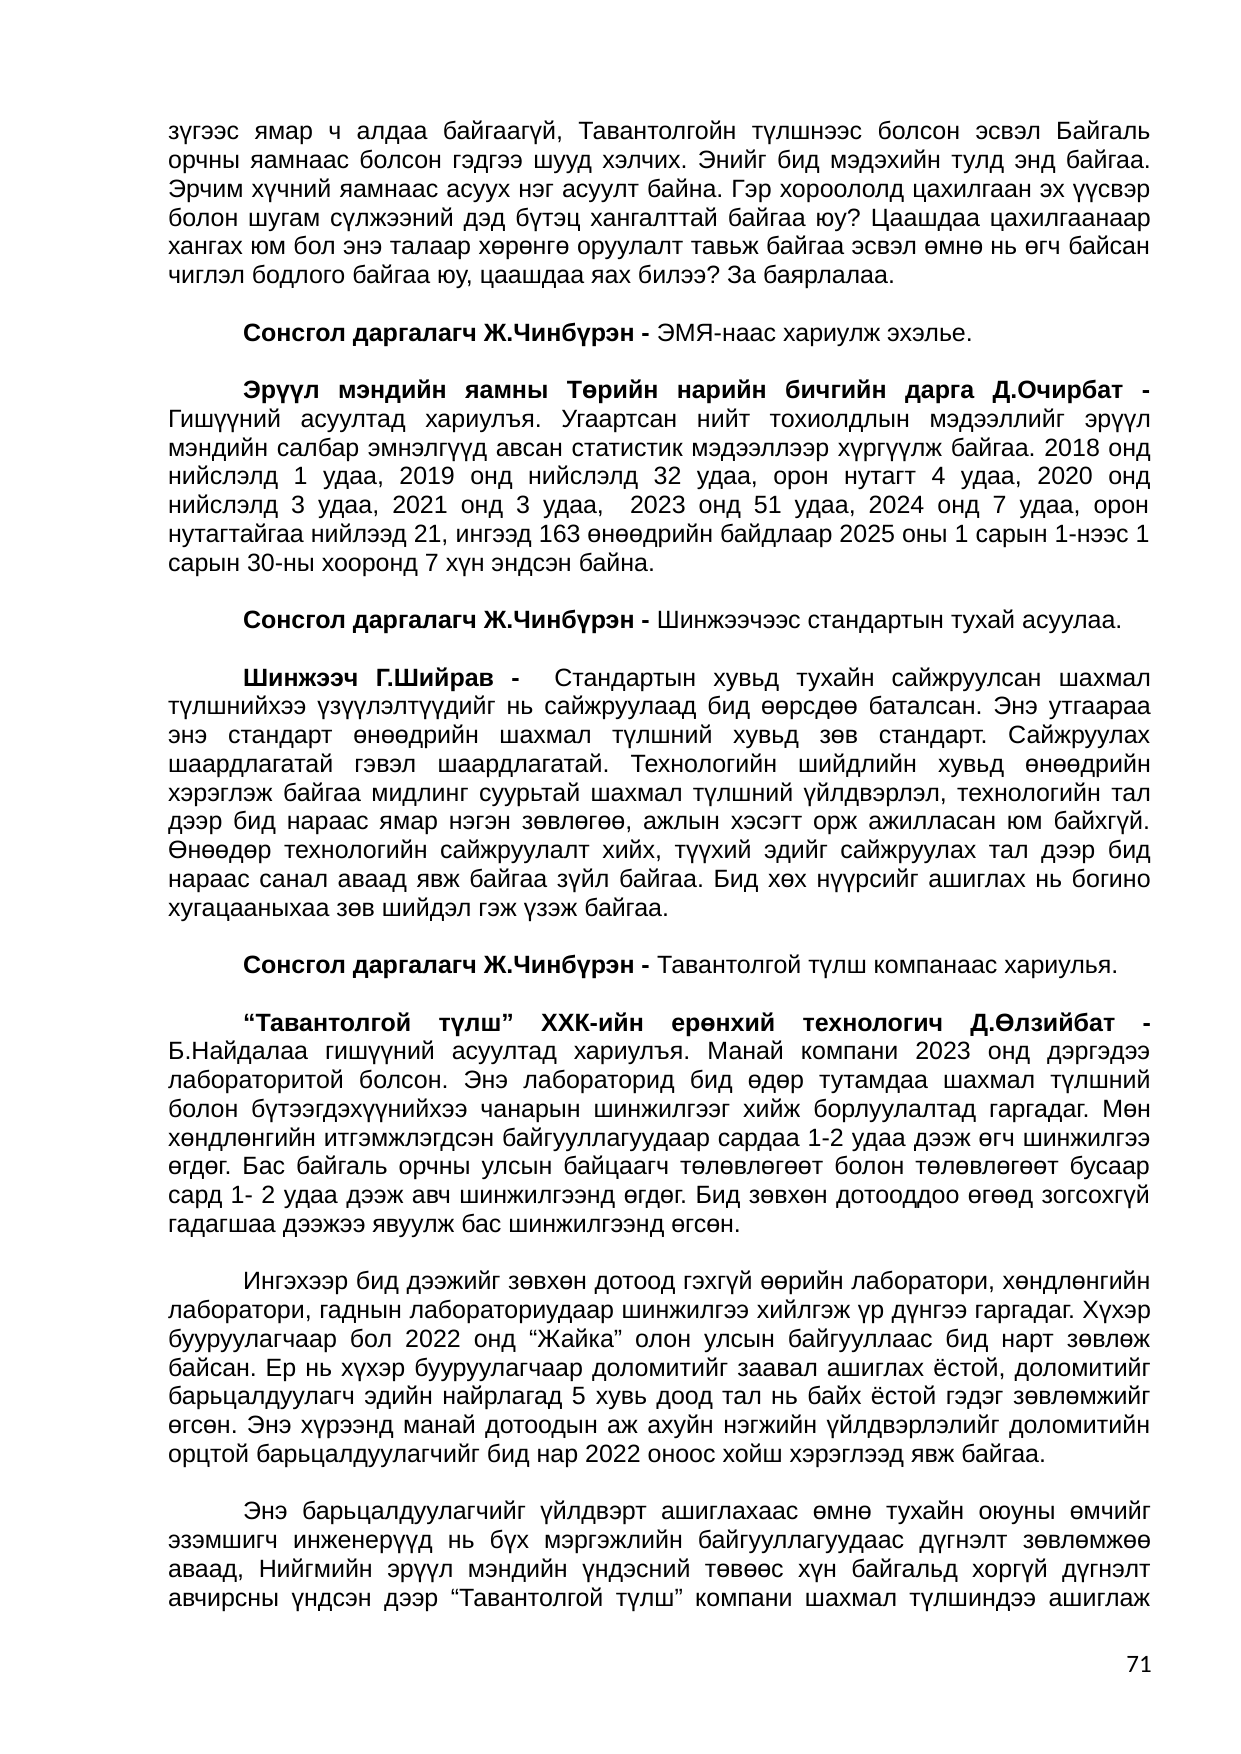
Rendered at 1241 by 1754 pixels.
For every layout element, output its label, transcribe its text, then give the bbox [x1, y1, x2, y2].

text Шинжээч Г.Шийрав - Стандартын хувьд тухайн сайжруулсан шахмал түлшнийхээ үзүүлэлтүүдийг нь сайжруулаад бид өөрсдөө баталсан. Энэ утгаараа энэ стандарт өнөөдрийн шахмал түлшний хувьд зөв стандарт. Сайжруулах шаардлагатай гэвэл шаардлагатай. Технологийн шийдлийн хувьд өнөөдрийн хэрэглэж байгаа мидлинг суурьтай шахмал түлшний үйлдвэрлэл, технологийн тал дээр бид нараас ямар нэгэн зөвлөгөө, ажлын хэсэгт орж ажилласан юм байхгүй. Өнөөдөр технологийн сайжруулалт хийх, түүхий эдийг сайжруулах тал дээр бид нараас санал аваад явж байгаа зүйл байгаа. Бид хөх нүүрсийг ашиглах нь богино хугацааныхаа зөв шийдэл гэж үзэж байгаа. [168, 662, 1152, 921]
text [168, 116, 1152, 289]
text “Тавантолгой түлш” ХХК-ийн ерөнхий технологич Д.Өлзийбат - Б.Найдалаа гишүүний асуултад хариулъя. Манай компани 2023 онд дэргэдээ лабораторитой болсон. Энэ лабораторид бид өдөр тутамдаа шахмал түлшний болон бүтээгдэхүүнийхээ чанарын шинжилгээг хийж борлуулалтад гаргадаг. Мөн хөндлөнгийн итгэмжлэгдсэн байгууллагуудаар сардаа 1-2 удаа дээж өгч шинжилгээ өгдөг. Бас байгаль орчны улсын байцаагч төлөвлөгөөт болон төлөвлөгөөт бусаар сард 1- 2 удаа дээж авч шинжилгээнд өгдөг. Бид зөвхөн дотооддоо өгөөд зогсохгүй гадагшаа дээжээ явуулж бас шинжилгээнд өгсөн. [168, 1007, 1152, 1237]
text Сонсгол даргалагч Ж.Чинбүрэн - Шинжээчээс стандартын тухай асуулаа. [168, 605, 1152, 634]
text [168, 1496, 1152, 1611]
text Эрүүл мэндийн яамны Төрийн нарийн бичгийн дарга Д.Очирбат - Гишүүний асуултад хариулъя. Угаартсан нийт тохиолдлын мэдээллийг эрүүл мэндийн салбар эмнэлгүүд авсан статистик мэдээллээр хүргүүлж байгаа. 2018 онд нийслэлд 1 удаа, 2019 онд нийслэлд 32 удаа, орон нутагт 4 удаа, 2020 онд нийслэлд 3 удаа, 2021 онд 3 удаа, 2023 онд 51 удаа, 2024 онд 7 удаа, орон нутагтайгаа нийлээд 21, ингээд 163 өнөөдрийн байдлаар 2025 оны 1 сарын 1-нээс 1 сарын 30-ны хооронд 7 хүн эндсэн байна. [168, 375, 1152, 576]
text Ингэхээр бид дээжийг зөвхөн дотоод гэхгүй өөрийн лаборатори, хөндлөнгийн лаборатори, гаднын лабораториудаар шинжилгээ хийлгэж үр дүнгээ гаргадаг. Хүхэр бууруулагчаар бол 2022 онд “Жайка” олон улсын байгууллаас бид нарт зөвлөж байсан. Ер нь хүхэр бууруулагчаар доломитийг заавал ашиглах ёстой, доломитийг барьцалдуулагч эдийн найрлагад 5 хувь доод тал нь байх ёстой гэдэг зөвлөмжийг өгсөн. Энэ хүрээнд манай дотоодын аж ахуйн нэгжийн үйлдвэрлэлийг доломитийн орцтой барьцалдуулагчийг бид нар 2022 оноос хойш хэрэглээд явж байгаа. [168, 1266, 1152, 1467]
text Сонсгол даргалагч Ж.Чинбүрэн - Тавантолгой түлш компанаас хариулья. [168, 950, 1152, 979]
text Сонсгол даргалагч Ж.Чинбүрэн - ЭМЯ-наас хариулж эхэлье. [168, 317, 1152, 346]
